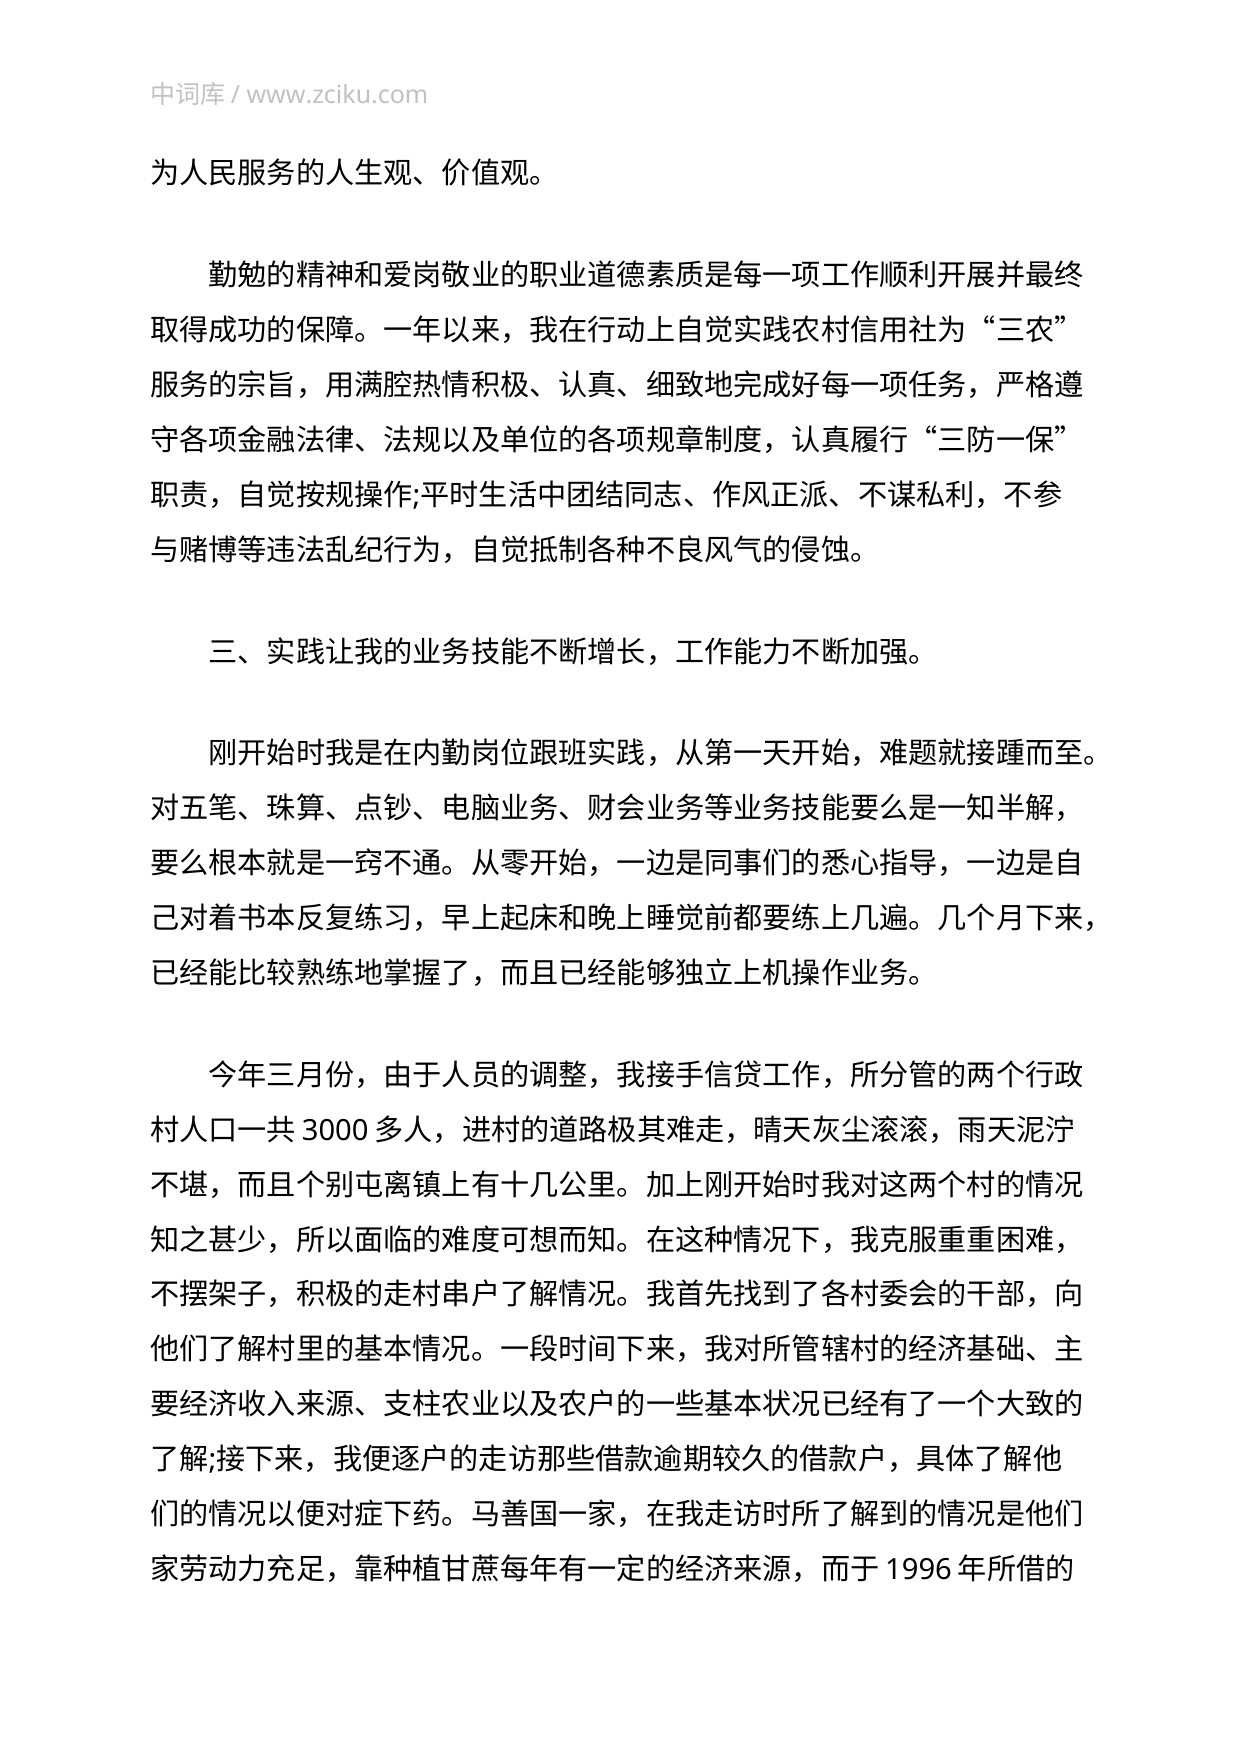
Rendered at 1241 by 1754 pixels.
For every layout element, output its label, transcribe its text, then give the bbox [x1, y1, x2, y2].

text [150, 1051, 1090, 1588]
text 刚开始时我是在内勤岗位跟班实践，从第一天开始，难题就接踵而至。对五笔、珠算、点钞、电脑业务、财会业务等业务技能要么是一知半解，要么根本就是一窍不通。从零开始，一边是同事们的悉心指导，一边是自己对着书本反复练习，早上起床和晚上睡觉前都要练上几遍。几个月下来，已经能比较熟练地掌握了，而且已经能够独立上机操作业务。 [150, 730, 1090, 992]
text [150, 150, 1090, 192]
text 三、实践让我的业务技能不断增长，工作能力不断加强。 [150, 628, 1090, 670]
text 勤勉的精神和爱岗敬业的职业道德素质是每一项工作顺利开展并最终取得成功的保障。一年以来，我在行动上自觉实践农村信用社为“三农”服务的宗旨，用满腔热情积极、认真、细致地完成好每一项任务，严格遵守各项金融法律、法规以及单位的各项规章制度，认真履行“三防一保”职责，自觉按规操作;平时生活中团结同志、作风正派、不谋私利，不参与赌博等违法乱纪行为，自觉抵制各种不良风气的侵蚀。 [150, 252, 1090, 569]
